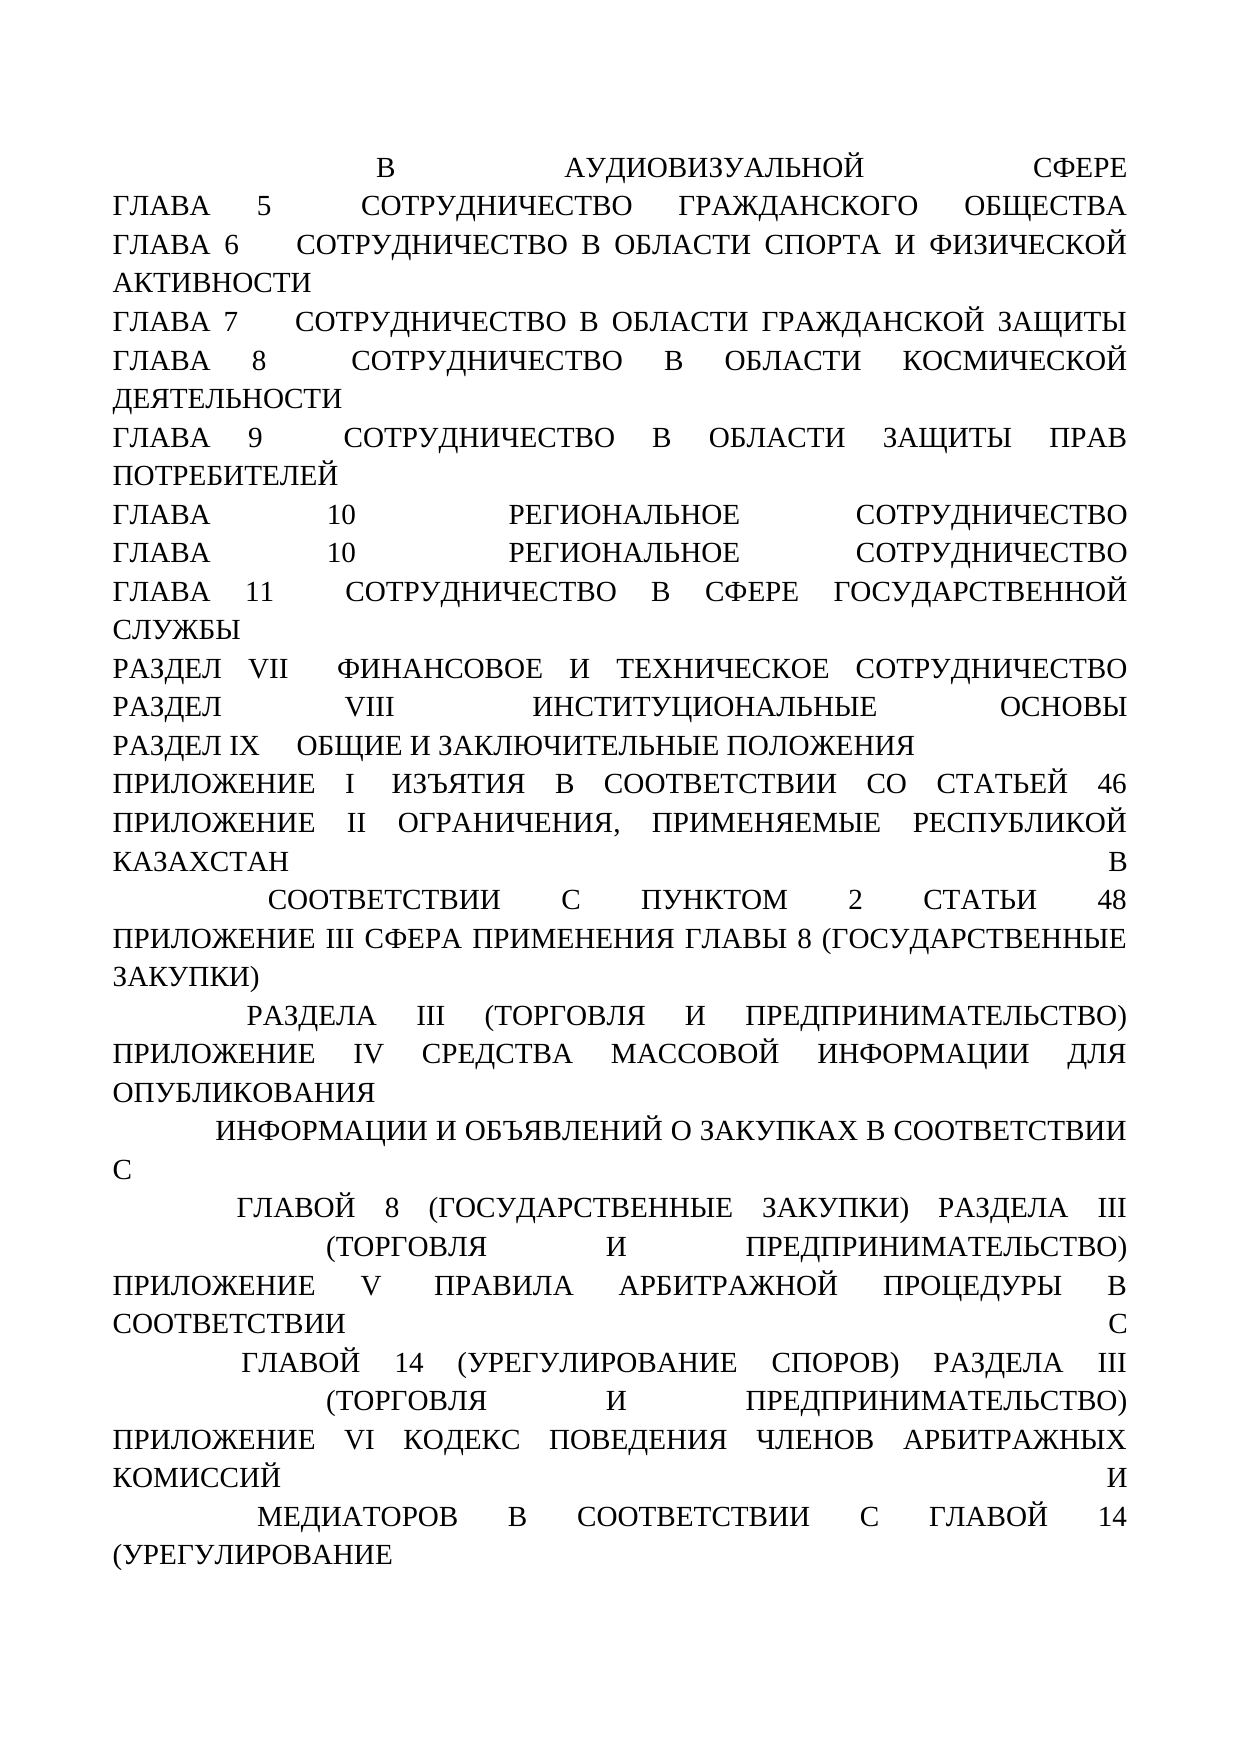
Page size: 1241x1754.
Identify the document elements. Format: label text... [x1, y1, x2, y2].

text РАЗДЕЛ VII ФИНАНСОВОЕ И ТЕХНИЧЕСКОЕ СОТРУДНИЧЕСТВО РАЗДЕЛ VIII ИНСТИТУЦИОНАЛЬНЫЕ ОСНОВЫ РАЗДЕЛ IX ОБЩИЕ И ЗАКЛЮЧИТЕЛЬНЫЕ ПОЛОЖЕНИЯ [112, 651, 1128, 762]
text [112, 767, 1128, 1571]
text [112, 150, 1128, 646]
